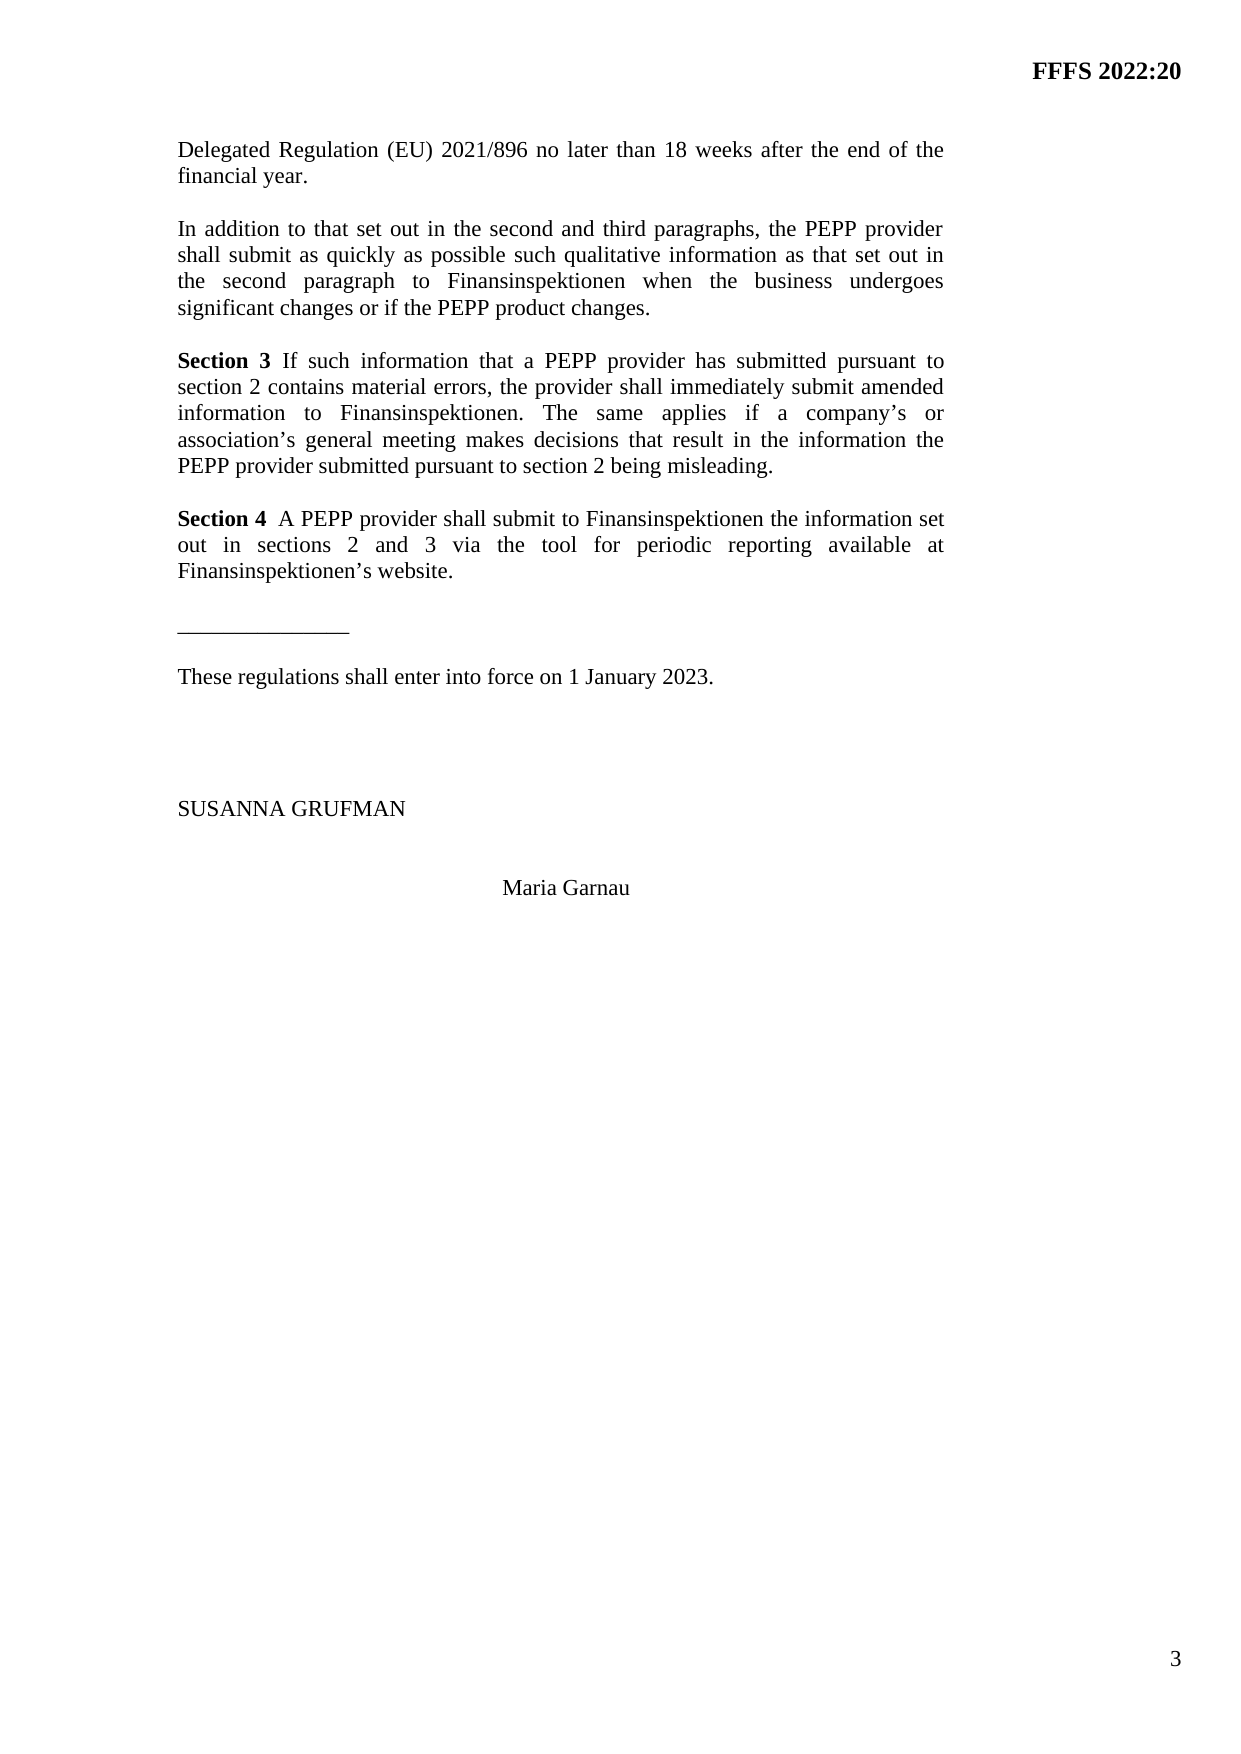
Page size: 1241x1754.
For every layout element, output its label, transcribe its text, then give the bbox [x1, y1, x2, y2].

text Section 4 A PEPP provider shall submit to Finansinspektionen the information set out in sections 2 and 3 via the tool for periodic reporting available at Finansinspektionen’s website. [177, 505, 945, 584]
text In addition to that set out in the second and third paragraphs, the PEPP provider shall submit as quickly as possible such qualitative information as that set out in the second paragraph to Finansinspektionen when the business undergoes significant changes or if the PEPP product changes. [177, 215, 945, 320]
text SUSANNA GRUFMAN [177, 795, 945, 821]
text These regulations shall enter into force on 1 January 2023. [177, 663, 945, 689]
text _______________ [177, 610, 945, 637]
text Maria Garnau [177, 874, 945, 900]
text Section 3 If such information that a PEPP provider has submitted pursuant to section 2 contains material errors, the provider shall immediately submit amended information to Finansinspektionen. The same applies if a company’s or association’s general meeting makes decisions that result in the information the PEPP provider submitted pursuant to section 2 being misleading. [177, 347, 945, 478]
